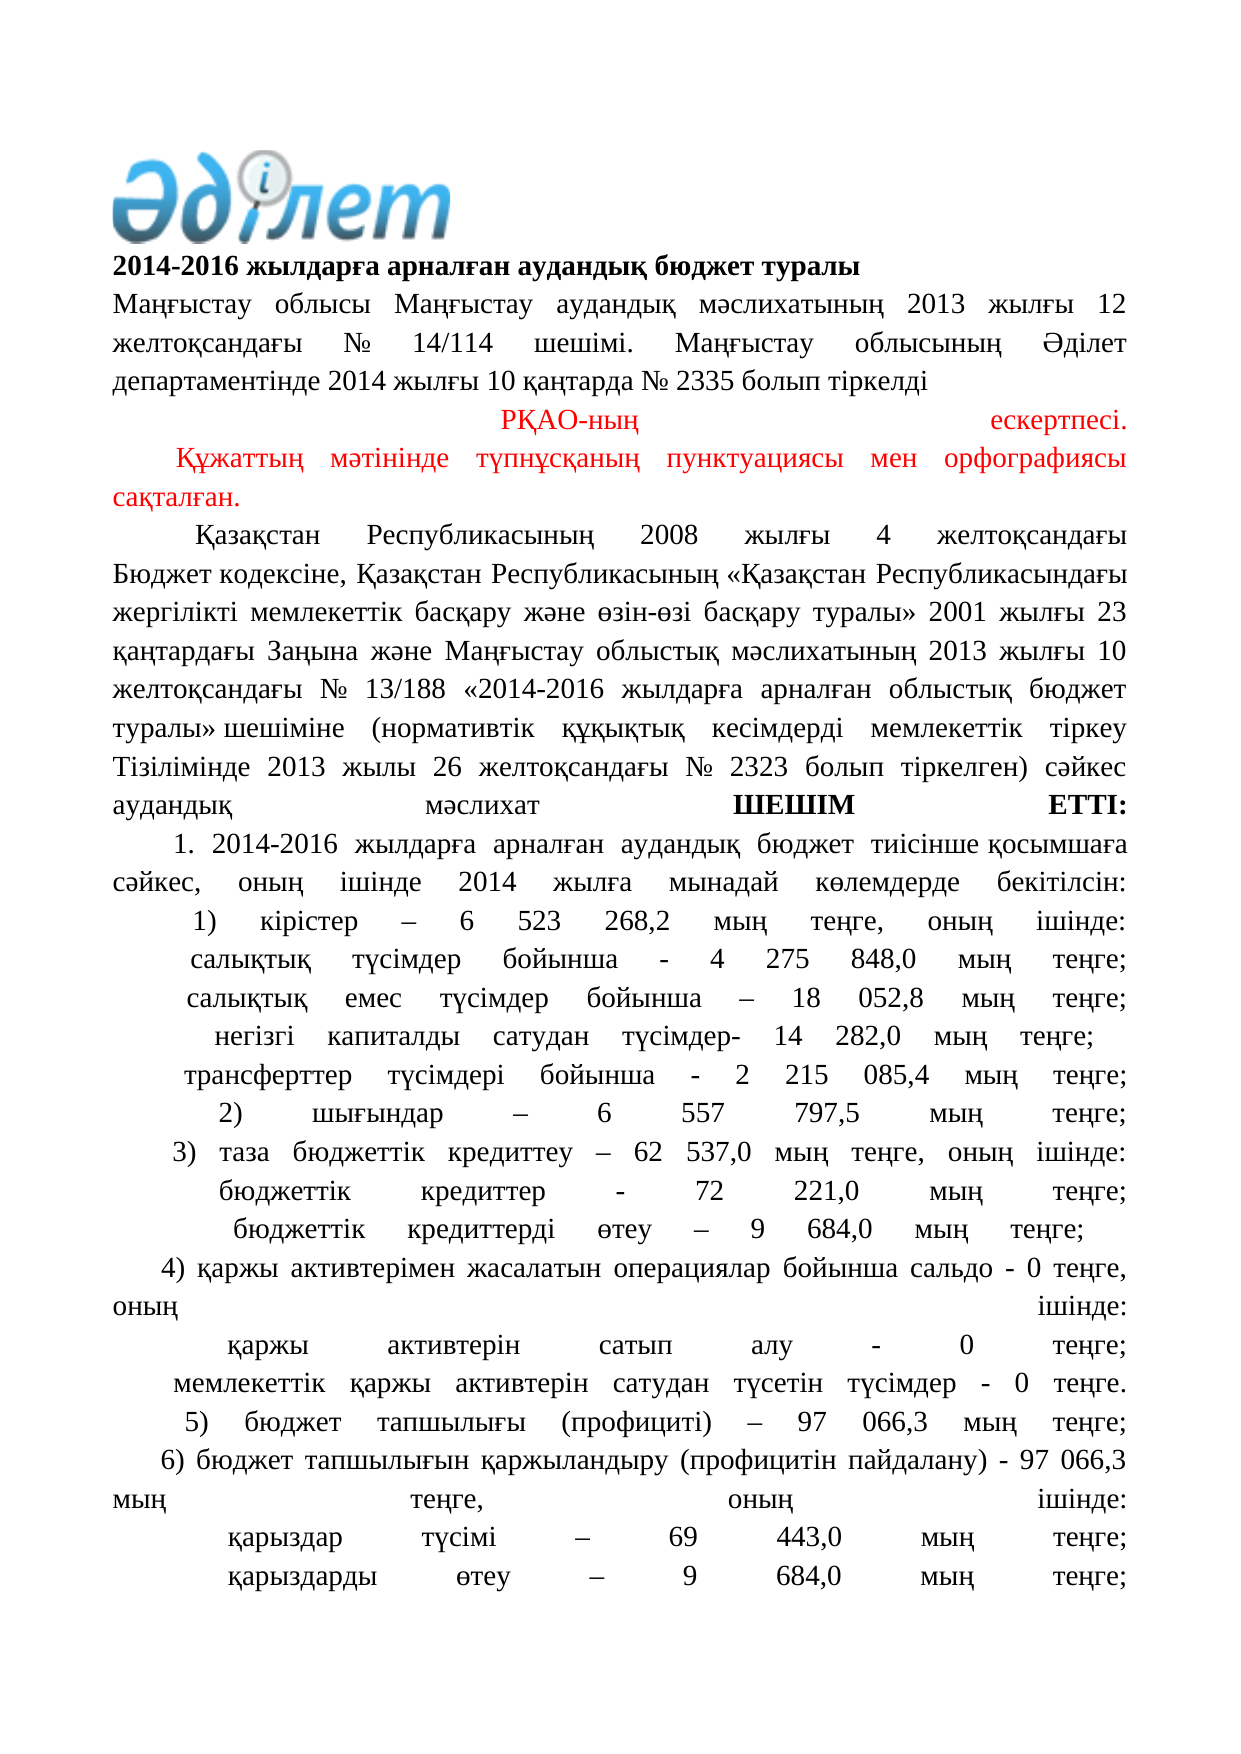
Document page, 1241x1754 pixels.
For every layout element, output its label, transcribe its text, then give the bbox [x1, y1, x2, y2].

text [112, 517, 1128, 1592]
text РҚАО-ның ескертпесі. Құжаттың мәтінінде түпнұсқаның пунктуациясы мен орфографиясы сақталған. [112, 402, 1128, 512]
picture [112, 150, 451, 244]
text Маңғыстау облысы Маңғыстау аудандық мәслихатының 2013 жылғы 12 желтоқсандағы № 14/114 шешімі. Маңғыстау облысының Әділет департаментінде 2014 жылғы 10 қаңтарда № 2335 болып тіркелді [112, 286, 1128, 397]
text 2014-2016 жылдарға арналған аудандық бюджет туралы [112, 248, 1128, 281]
